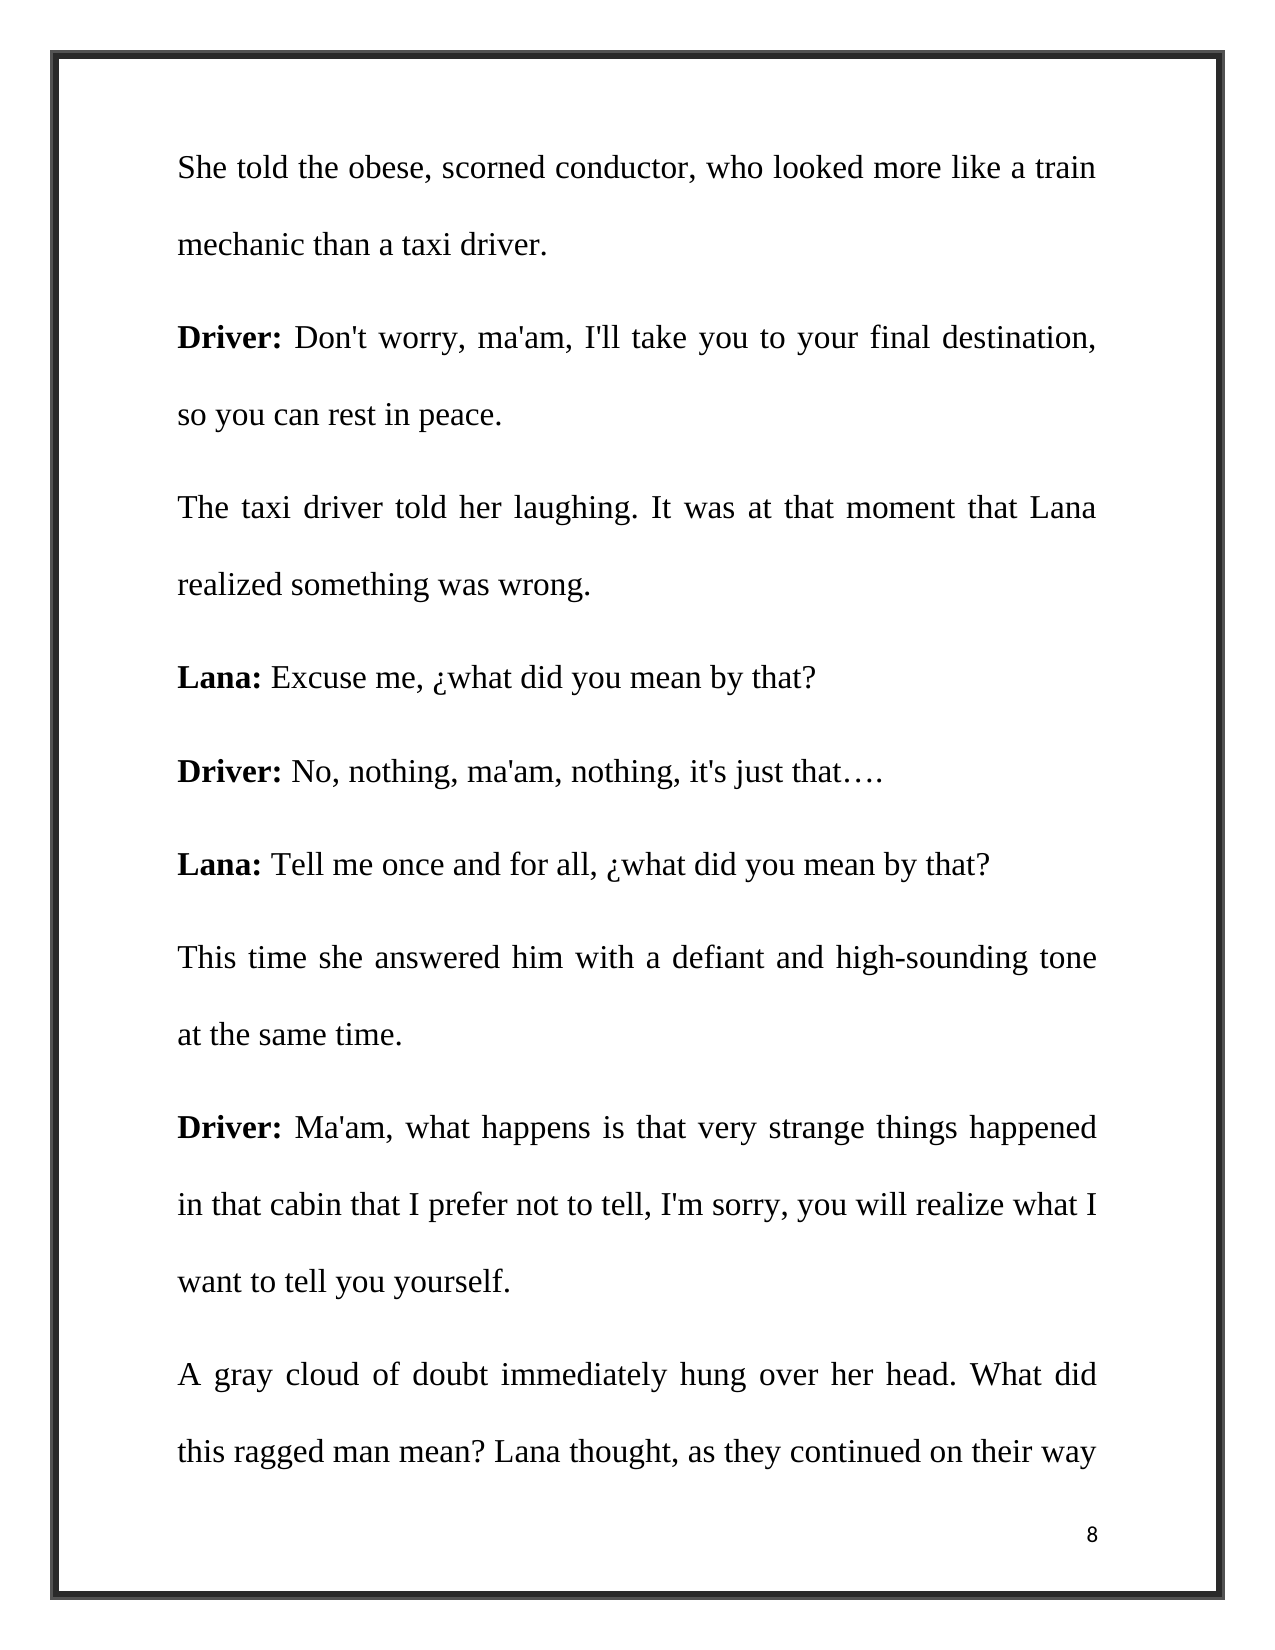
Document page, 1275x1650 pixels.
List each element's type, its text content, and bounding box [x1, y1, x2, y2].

text The taxi driver told her laughing. It was at that moment that Lana realized something was wrong. [177, 487, 1098, 602]
text This time she answered him with a defiant and high-sounding tone at the same time. [177, 937, 1098, 1052]
text Driver: Ma'am, what happens is that very strange things happened in that cabin that I prefer not to tell, I'm sorry, you will realize what I want to tell you yourself. [177, 1107, 1098, 1299]
text Driver: Don't worry, ma'am, I'll take you to your final destination, so you can rest in peace. [177, 317, 1098, 432]
text Driver: No, nothing, ma'am, nothing, it's just that…. [177, 751, 1098, 789]
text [177, 1354, 1098, 1469]
text Lana: Tell me once and for all, ¿what did you mean by that? [177, 844, 1098, 882]
text Lana: Excuse me, ¿what did you mean by that? [177, 657, 1098, 696]
text She told the obese, scorned conductor, who looked more like a train mechanic than a taxi driver. [177, 147, 1098, 262]
